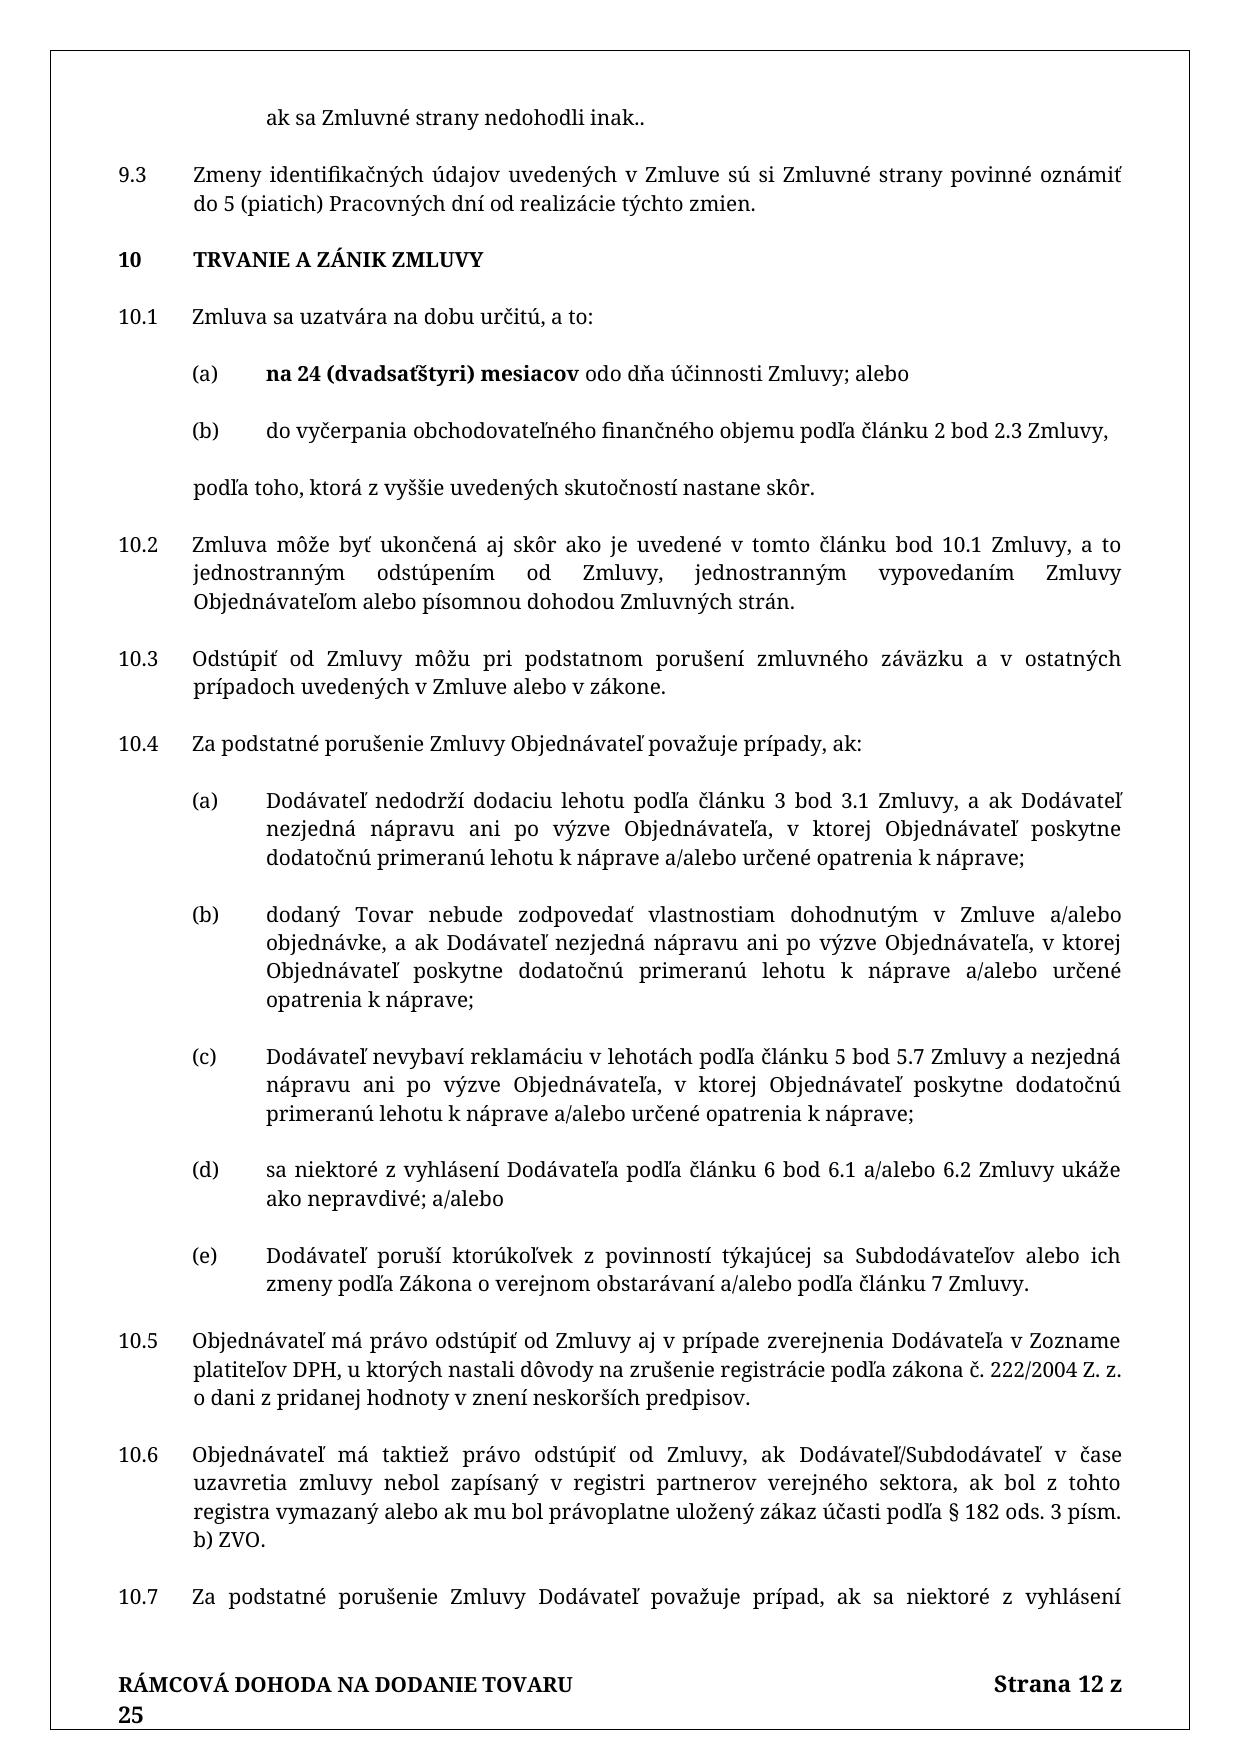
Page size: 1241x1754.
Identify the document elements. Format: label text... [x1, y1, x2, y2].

list Za podstatné porušenie Zmluvy Objednávateľ považuje prípady, ak: [118, 729, 1122, 757]
list Dodávateľ nevybaví reklamáciu v lehotách podľa článku 5 bod 5.7 Zmluvy a nezjedná nápravu ani po výzve Objednávateľa, v ktorej Objednávateľ poskytne dodatočnú primeranú lehotu k náprave a/alebo určené opatrenia k náprave; [192, 1042, 1122, 1127]
list do vyčerpania obchodovateľného finančného objemu podľa článku 2 bod 2.3 Zmluvy, [192, 416, 1122, 445]
list Zmluva sa uzatvára na dobu určitú, a to: [118, 302, 1122, 331]
list Objednávateľ má právo odstúpiť od Zmluvy aj v prípade zverejnenia Dodávateľa v Zozname platiteľov DPH, u ktorých nastali dôvody na zrušenie registrácie podľa zákona č. 222/2004 Z. z. o dani z pridanej hodnoty v znení neskorších predpisov. [118, 1326, 1122, 1412]
list Odstúpiť od Zmluvy môžu pri podstatnom porušení zmluvného záväzku a v ostatných prípadoch uvedených v Zmluve alebo v zákone. [118, 644, 1122, 701]
list Dodávateľ poruší ktorúkoľvek z povinností týkajúcej sa Subdodávateľov alebo ich zmeny podľa Zákona o verejnom obstarávaní a/alebo podľa článku 7 Zmluvy. [192, 1241, 1122, 1298]
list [118, 1582, 1122, 1611]
list dodaný Tovar nebude zodpovedať vlastnostiam dohodnutým v Zmluve a/alebo objednávke, a ak Dodávateľ nezjedná nápravu ani po výzve Objednávateľa, v ktorej Objednávateľ poskytne dodatočnú primeranú lehotu k náprave a/alebo určené opatrenia k náprave; [192, 900, 1122, 1013]
list Zmeny identifikačných údajov uvedených v Zmluve sú si Zmluvné strany povinné oznámiť do 5 (piatich) Pracovných dní od realizácie týchto zmien. [118, 160, 1122, 217]
list TRVANIE A ZÁNIK ZMLUVY [118, 246, 1122, 274]
list Zmluva môže byť ukončená aj skôr ako je uvedené v tomto článku bod 10.1 Zmluvy, a to jednostranným odstúpením od Zmluvy, jednostranným vypovedaním Zmluvy Objednávateľom alebo písomnou dohodou Zmluvných strán. [118, 530, 1122, 615]
list podľa toho, ktorá z vyššie uvedených skutočností nastane skôr. [193, 473, 1122, 502]
list Objednávateľ má taktiež právo odstúpiť od Zmluvy, ak Dodávateľ/Subdodávateľ v čase uzavretia zmluvy nebol zapísaný v registri partnerov verejného sektora, ak bol z tohto registra vymazaný alebo ak mu bol právoplatne uložený zákaz účasti podľa § 182 ods. 3 písm. b) ZVO. [118, 1440, 1122, 1554]
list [192, 103, 1122, 132]
list na 24 (dvadsaťštyri) mesiacov odo dňa účinnosti Zmluvy; alebo [192, 359, 1122, 388]
list Dodávateľ nedodrží dodaciu lehotu podľa článku 3 bod 3.1 Zmluvy, a ak Dodávateľ nezjedná nápravu ani po výzve Objednávateľa, v ktorej Objednávateľ poskytne dodatočnú primeranú lehotu k náprave a/alebo určené opatrenia k náprave; [192, 786, 1122, 871]
list sa niektoré z vyhlásení Dodávateľa podľa článku 6 bod 6.1 a/alebo 6.2 Zmluvy ukáže ako nepravdivé; a/alebo [192, 1156, 1122, 1212]
